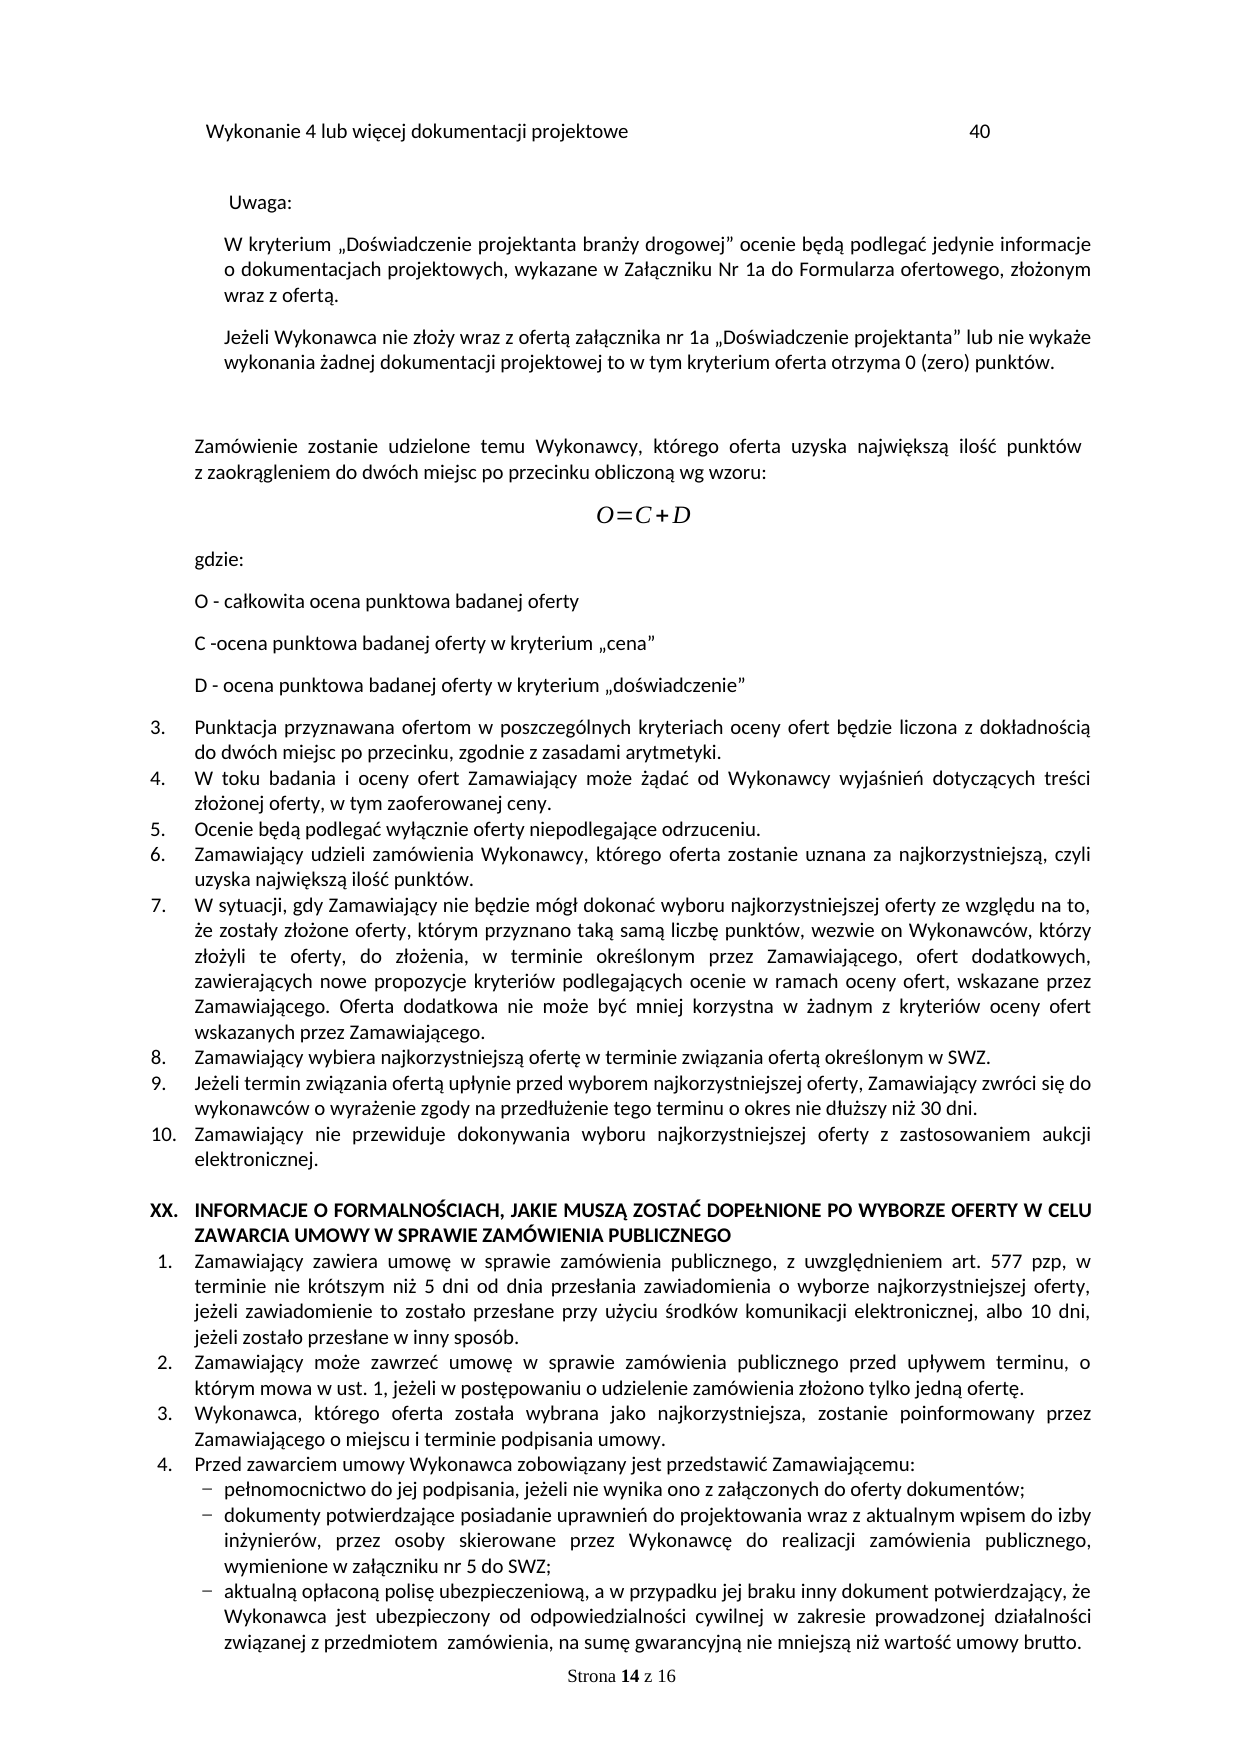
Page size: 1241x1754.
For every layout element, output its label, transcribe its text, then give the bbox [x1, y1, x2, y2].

text Jeżeli Wykonawca nie złoży wraz z ofertą załącznika nr 1a „Doświadczenie projektanta” lub nie wykaże wykonania żadnej dokumentacji projektowej to w tym kryterium oferta otrzyma 0 (zero) punktów. [224, 324, 1093, 375]
list aktualną opłaconą polisę ubezpieczeniową, a w przypadku jej braku inny dokument potwierdzający, że Wykonawca jest ubezpieczony od odpowiedzialności cywilnej w zakresie prowadzonej działalności związanej z przedmiotem zamówienia, na sumę gwarancyjną nie mniejszą niż wartość umowy brutto. [201, 1578, 1093, 1654]
list Zamawiający udzieli zamówienia Wykonawcy, którego oferta zostanie uznana za najkorzystniejszą, czyli uzyska największą ilość punktów. [150, 841, 1093, 892]
text XX. INFORMACJE O FORMALNOŚCIACH, JAKIE MUSZĄ ZOSTAĆ DOPEŁNIONE PO WYBORZE OFERTY W CELU ZAWARCIA UMOWY W SPRAWIE ZAMÓWIENIA PUBLICZNEGO [150, 1197, 1093, 1248]
list Punktacja przyznawana ofertom w poszczególnych kryteriach oceny ofert będzie liczona z dokładnością do dwóch miejsc po przecinku, zgodnie z zasadami arytmetyki. [150, 714, 1093, 765]
list Ocenie będą podlegać wyłącznie oferty niepodlegające odrzuceniu. [150, 816, 1093, 841]
table_cell Wykonanie 4 lub więcej dokumentacji projektowe [194, 118, 867, 160]
text D - ocena punktowa badanej oferty w kryterium „doświadczenie” [194, 672, 1093, 697]
list Wykonawca, którego oferta została wybrana jako najkorzystniejsza, zostanie poinformowany przez Zamawiającego o miejscu i terminie podpisania umowy. [157, 1400, 1093, 1451]
text O - całkowita ocena punktowa badanej oferty [194, 588, 1093, 613]
list Przed zawarciem umowy Wykonawca zobowiązany jest przedstawić Zamawiającemu: [157, 1451, 1093, 1477]
list Zamawiający wybiera najkorzystniejszą ofertę w terminie związania ofertą określonym w SWZ. [151, 1044, 1093, 1070]
text W kryterium „Doświadczenie projektanta branży drogowej” ocenie będą podlegać jedynie informacje o dokumentacjach projektowych, wykazane w Załączniku Nr 1a do Formularza ofertowego, złożonym wraz z ofertą. [224, 231, 1093, 307]
list W toku badania i oceny ofert Zamawiający może żądać od Wykonawcy wyjaśnień dotyczących treści złożonej oferty, w tym zaoferowanej ceny. [150, 765, 1093, 816]
text C -ocena punktowa badanej oferty w kryterium „cena” [194, 630, 1093, 655]
list dokumenty potwierdzające posiadanie uprawnień do projektowania wraz z aktualnym wpisem do izby inżynierów, przez osoby skierowane przez Wykonawcę do realizacji zamówienia publicznego, wymienione w załączniku nr 5 do SWZ; [201, 1502, 1093, 1578]
text Zamówienie zostanie udzielone temu Wykonawcy, którego oferta uzyska największą ilość punktów z zaokrągleniem do dwóch miejsc po przecinku obliczoną wg wzoru: [194, 433, 1093, 484]
table_cell 40 [867, 118, 1093, 160]
list Zamawiający zawiera umowę w sprawie zamówienia publicznego, z uwzględnieniem art. 577 pzp, w terminie nie krótszym niż 5 dni od dnia przesłania zawiadomienia o wyborze najkorzystniejszej oferty, jeżeli zawiadomienie to zostało przesłane przy użyciu środków komunikacji elektronicznej, albo 10 dni, jeżeli zostało przesłane w inny sposób. [157, 1248, 1093, 1349]
list Zamawiający może zawrzeć umowę w sprawie zamówienia publicznego przed upływem terminu, o którym mowa w ust. 1, jeżeli w postępowaniu o udzielenie zamówienia złożono tylko jedną ofertę. [157, 1349, 1093, 1400]
list pełnomocnictwo do jej podpisania, jeżeli nie wynika ono z załączonych do oferty dokumentów; [201, 1477, 1093, 1502]
text gdzie: [194, 546, 1093, 571]
text Uwaga: [224, 189, 1093, 214]
list Jeżeli termin związania ofertą upłynie przed wyborem najkorzystniejszej oferty, Zamawiający zwróci się do wykonawców o wyrażenie zgody na przedłużenie tego terminu o okres nie dłuższy niż 30 dni. [151, 1070, 1093, 1121]
list Zamawiający nie przewiduje dokonywania wyboru najkorzystniejszej oferty z zastosowaniem aukcji elektronicznej. [151, 1121, 1093, 1172]
list W sytuacji, gdy Zamawiający nie będzie mógł dokonać wyboru najkorzystniejszej oferty ze względu na to, że zostały złożone oferty, którym przyznano taką samą liczbę punktów, wezwie on Wykonawców, którzy złożyli te oferty, do złożenia, w terminie określonym przez Zamawiającego, ofert dodatkowych, zawierających nowe propozycje kryteriów podlegających ocenie w ramach oceny ofert, wskazane przez Zamawiającego. Oferta dodatkowa nie może być mniej korzystna w żadnym z kryteriów oceny ofert wskazanych przez Zamawiającego. [151, 892, 1093, 1044]
